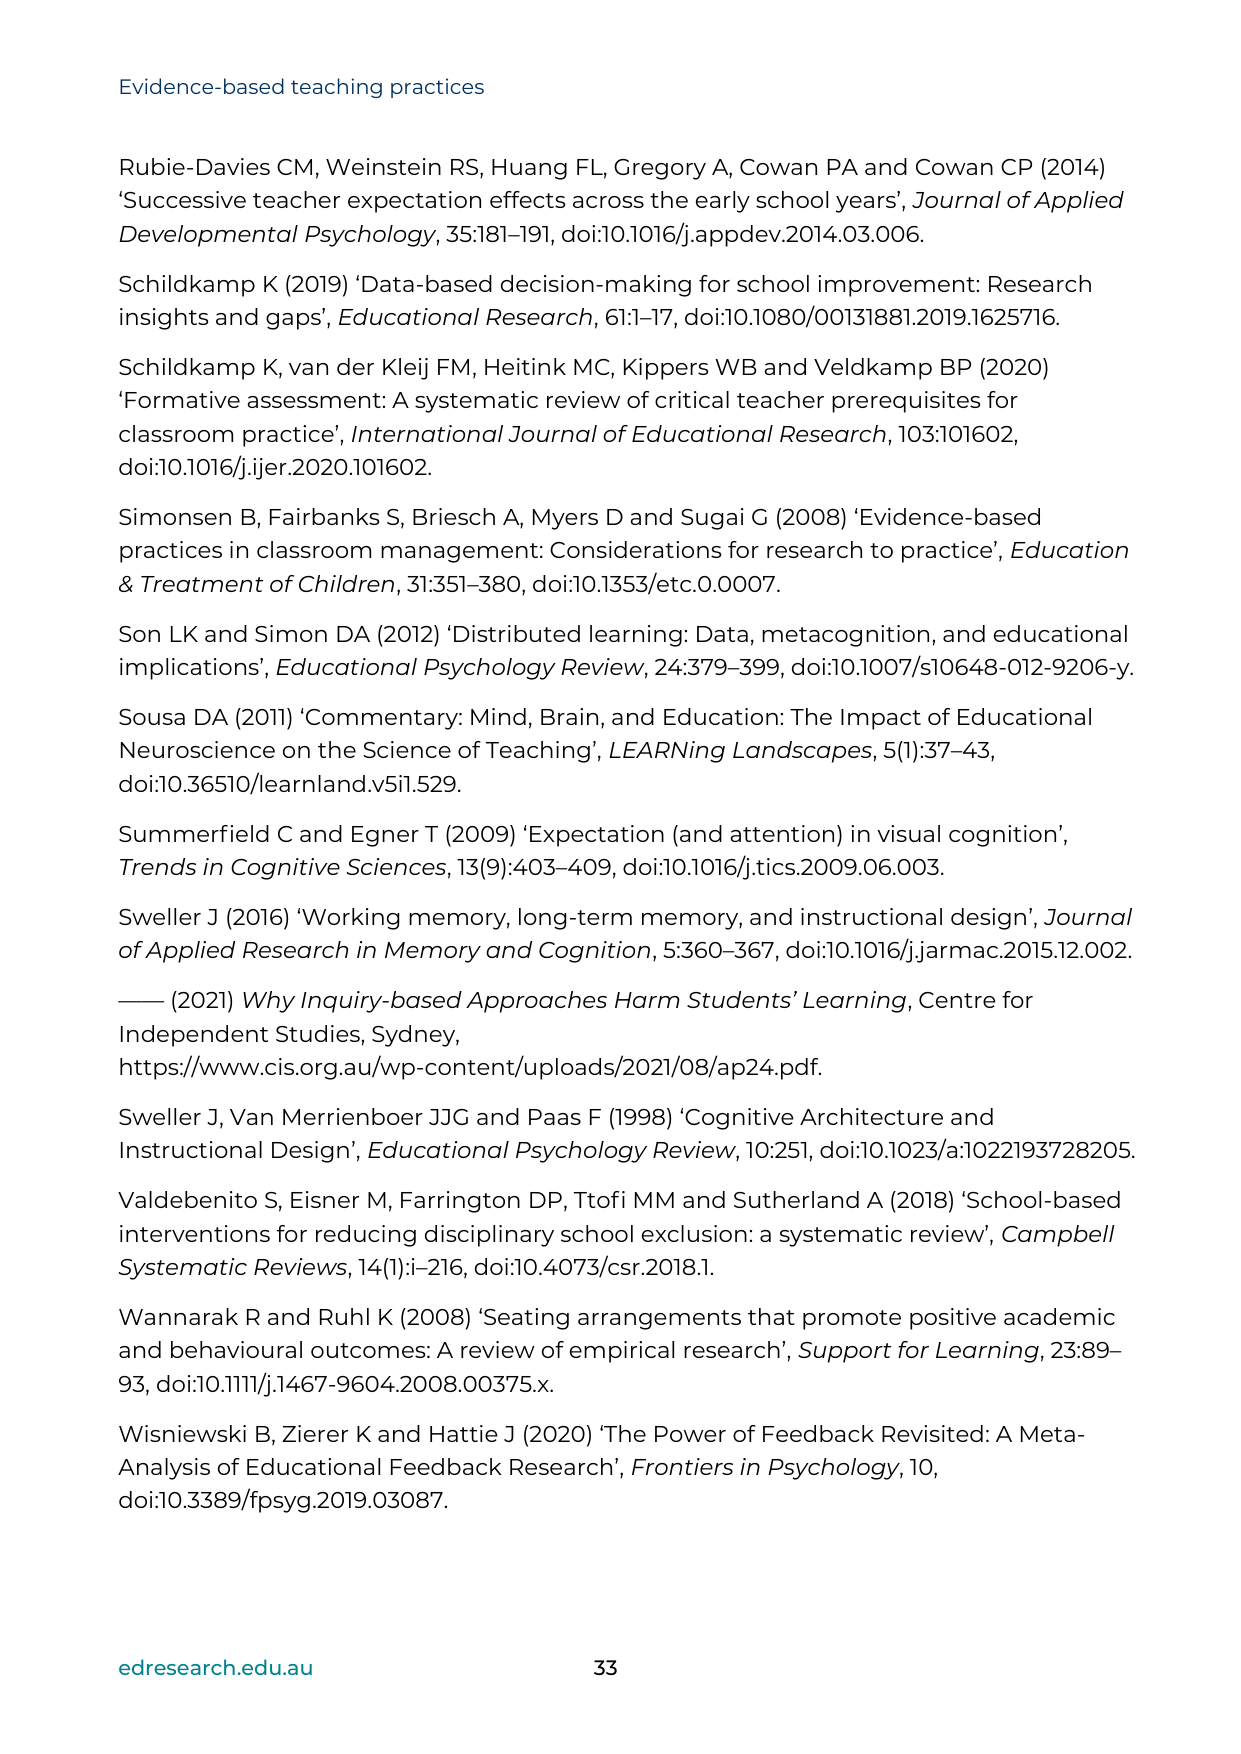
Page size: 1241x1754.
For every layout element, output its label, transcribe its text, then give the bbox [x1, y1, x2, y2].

text Simonsen B, Fairbanks S, Briesch A, Myers D and Sugai G (2008) ‘Evidence-based practices in classroom management: Considerations for research to practice’, Education & Treatment of Children, 31:351–380, doi:10.1353/etc.0.0007. [118, 498, 1137, 598]
text Valdebenito S, Eisner M, Farrington DP, Ttofi MM and Sutherland A (2018) ‘School-based interventions for reducing disciplinary school exclusion: a systematic review’, Campbell Systematic Reviews, 14(1):i–216, doi:10.4073/csr.2018.1. [118, 1181, 1137, 1281]
text Rubie-Davies CM, Weinstein RS, Huang FL, Gregory A, Cowan PA and Cowan CP (2014) ‘Successive teacher expectation effects across the early school years’, Journal of Applied Developmental Psychology, 35:181–191, doi:10.1016/j.appdev.2014.03.006. [118, 148, 1137, 248]
text Schildkamp K (2019) ‘Data-based decision-making for school improvement: Research insights and gaps’, Educational Research, 61:1–17, doi:10.1080/00131881.2019.1625716. [118, 264, 1137, 331]
text Sweller J (2016) ‘Working memory, long-term memory, and instructional design’, Journal of Applied Research in Memory and Cognition, 5:360–367, doi:10.1016/j.jarmac.2015.12.002. [118, 898, 1137, 964]
text Schildkamp K, van der Kleij FM, Heitink MC, Kippers WB and Veldkamp BP (2020) ‘Formative assessment: A systematic review of critical teacher prerequisites for classroom practice’, International Journal of Educational Research, 103:101602, doi:10.1016/j.ijer.2020.101602. [118, 348, 1137, 481]
text Wisniewski B, Zierer K and Hattie J (2020) ‘The Power of Feedback Revisited: A Meta-Analysis of Educational Feedback Research’, Frontiers in Psychology, 10, doi:10.3389/fpsyg.2019.03087. [118, 1414, 1137, 1514]
text Summerfield C and Egner T (2009) ‘Expectation (and attention) in visual cognition’, Trends in Cognitive Sciences, 13(9):403–409, doi:10.1016/j.tics.2009.06.003. [118, 814, 1137, 881]
text Sousa DA (2011) ‘Commentary: Mind, Brain, and Education: The Impact of Educational Neuroscience on the Science of Teaching’, LEARNing Landscapes, 5(1):37–43, doi:10.36510/learnland.v5i1.529. [118, 698, 1137, 798]
text Son LK and Simon DA (2012) ‘Distributed learning: Data, metacognition, and educational implications’, Educational Psychology Review, 24:379–399, doi:10.1007/s10648-012-9206-y. [118, 614, 1137, 681]
text Wannarak R and Ruhl K (2008) ‘Seating arrangements that promote positive academic and behavioural outcomes: A review of empirical research’, Support for Learning, 23:89–93, doi:10.1111/j.1467-9604.2008.00375.x. [118, 1298, 1137, 1398]
text Sweller J, Van Merrienboer JJG and Paas F (1998) ‘Cognitive Architecture and Instructional Design’, Educational Psychology Review, 10:251, doi:10.1023/a:1022193728205. [118, 1098, 1137, 1164]
text —— (2021) Why Inquiry-based Approaches Harm Students’ Learning, Centre for Independent Studies, Sydney, https://www.cis.org.au/wp-content/uploads/2021/08/ap24.pdf. [118, 981, 1137, 1081]
